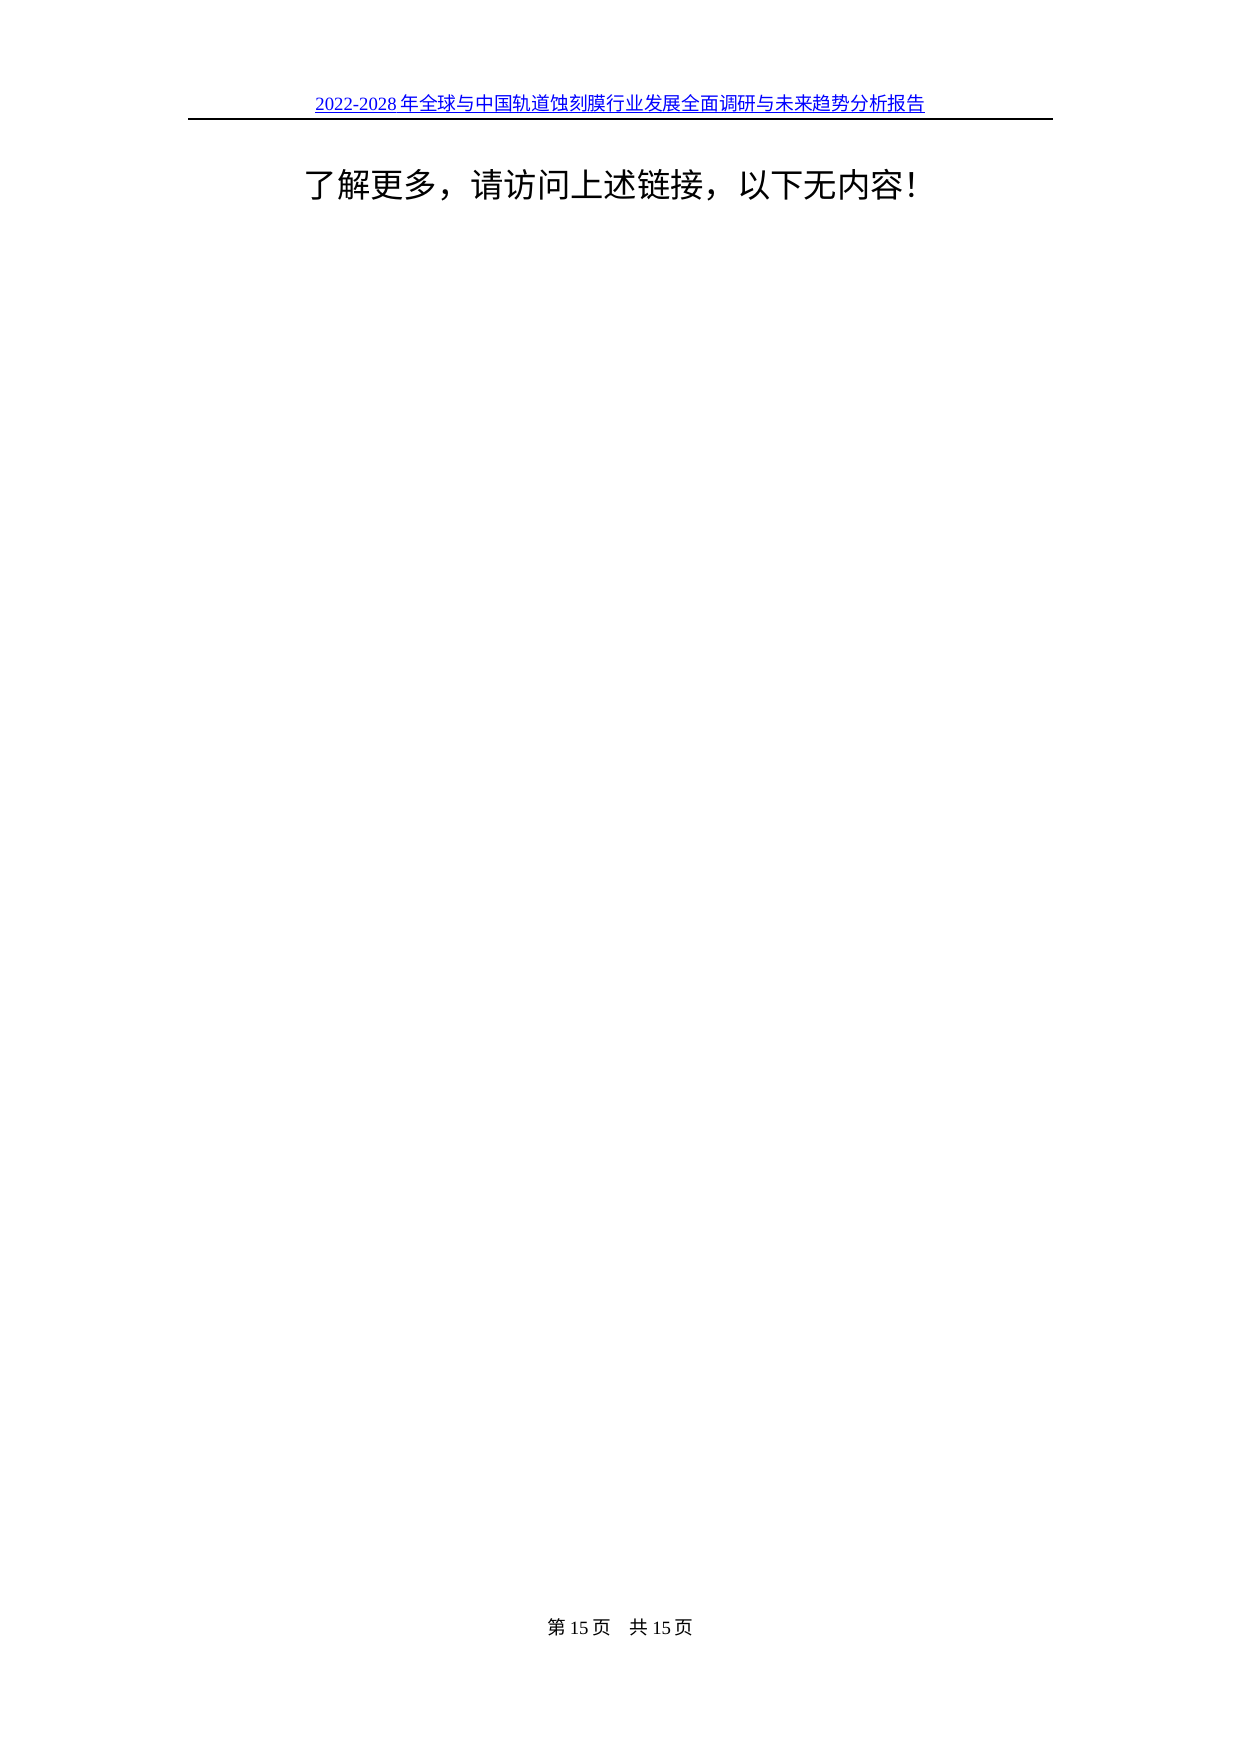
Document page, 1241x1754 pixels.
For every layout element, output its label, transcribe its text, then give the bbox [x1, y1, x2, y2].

title 了解更多，请访问上述链接，以下无内容！ [187, 150, 1053, 215]
